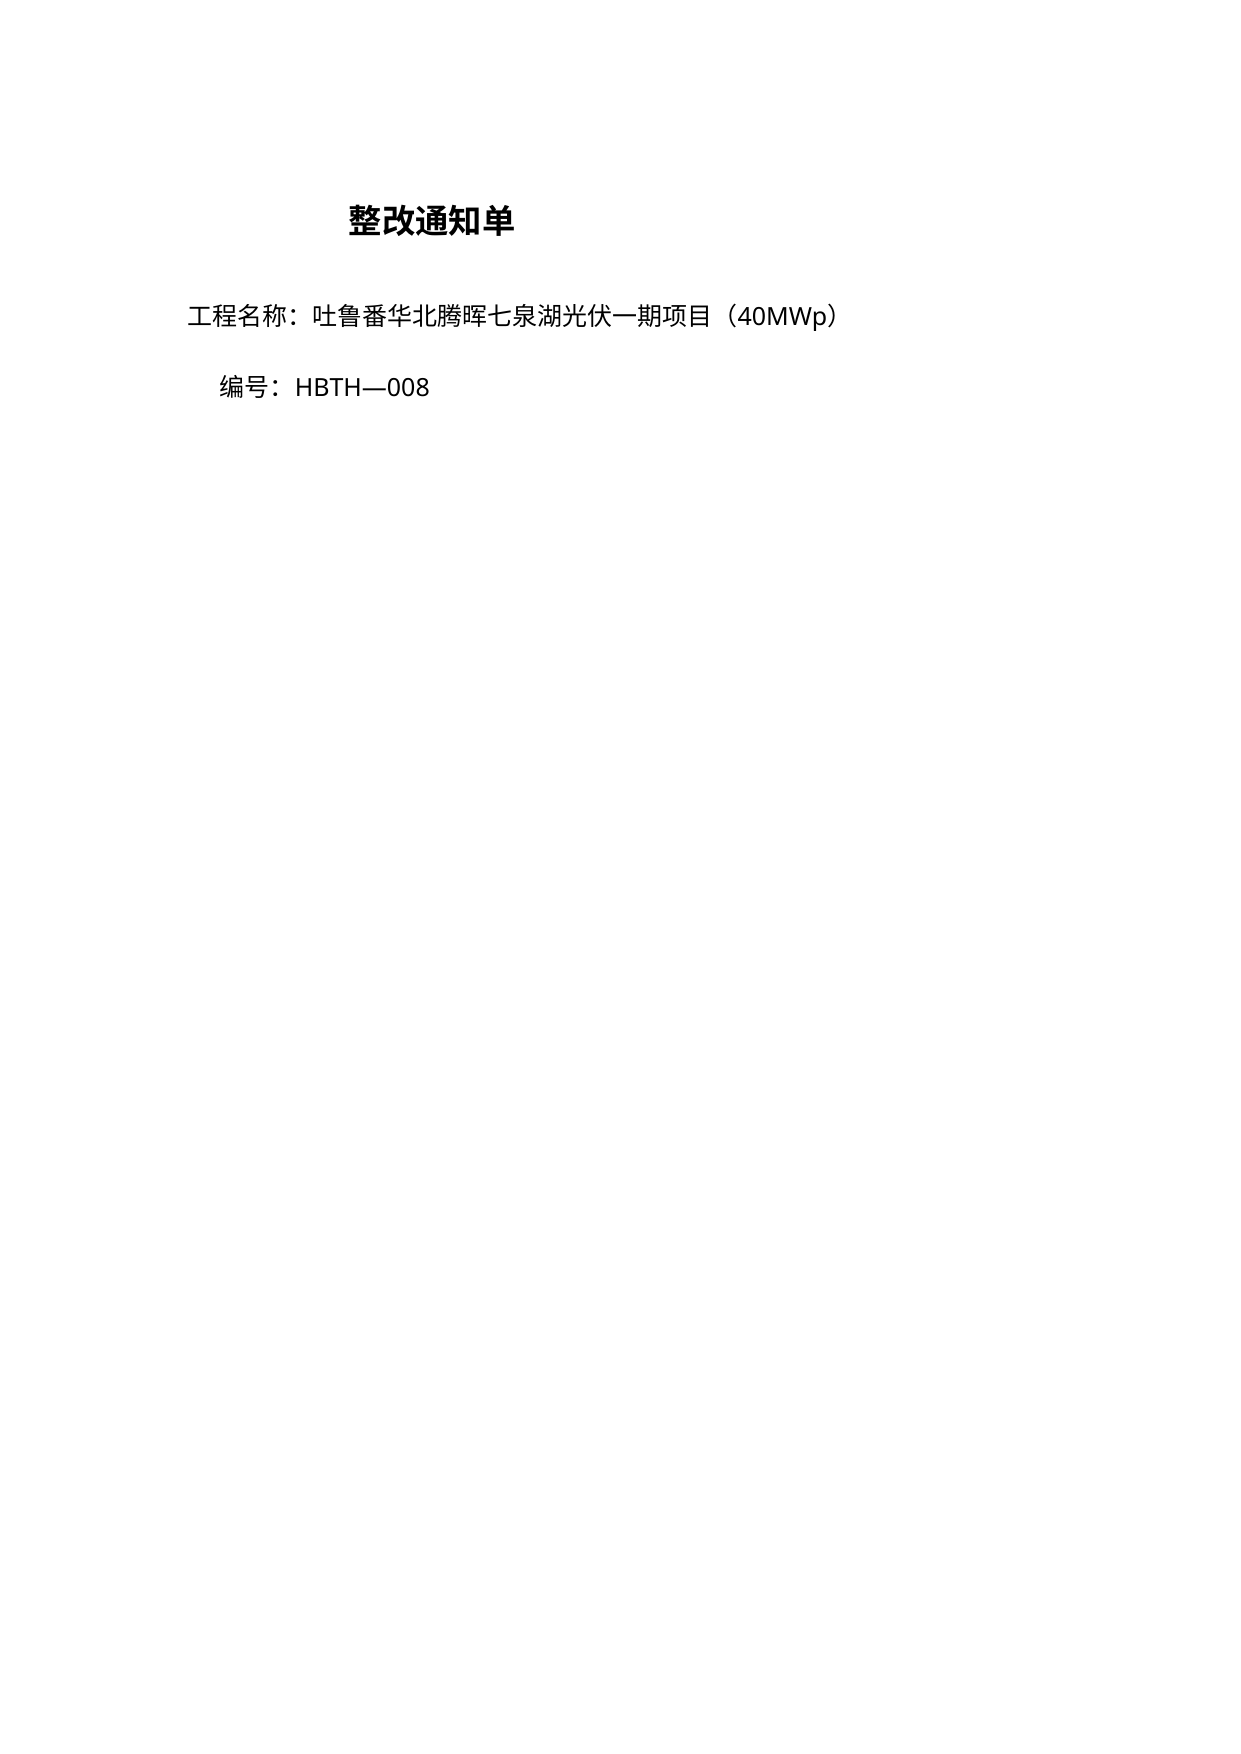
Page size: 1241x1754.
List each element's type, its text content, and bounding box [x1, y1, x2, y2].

text 编号：HBTH—008 [187, 353, 1053, 418]
text 工程名称：吐鲁番华北腾晖七泉湖光伏一期项目（40MWp） [187, 282, 1053, 347]
title 整改通知单 [187, 187, 1053, 252]
